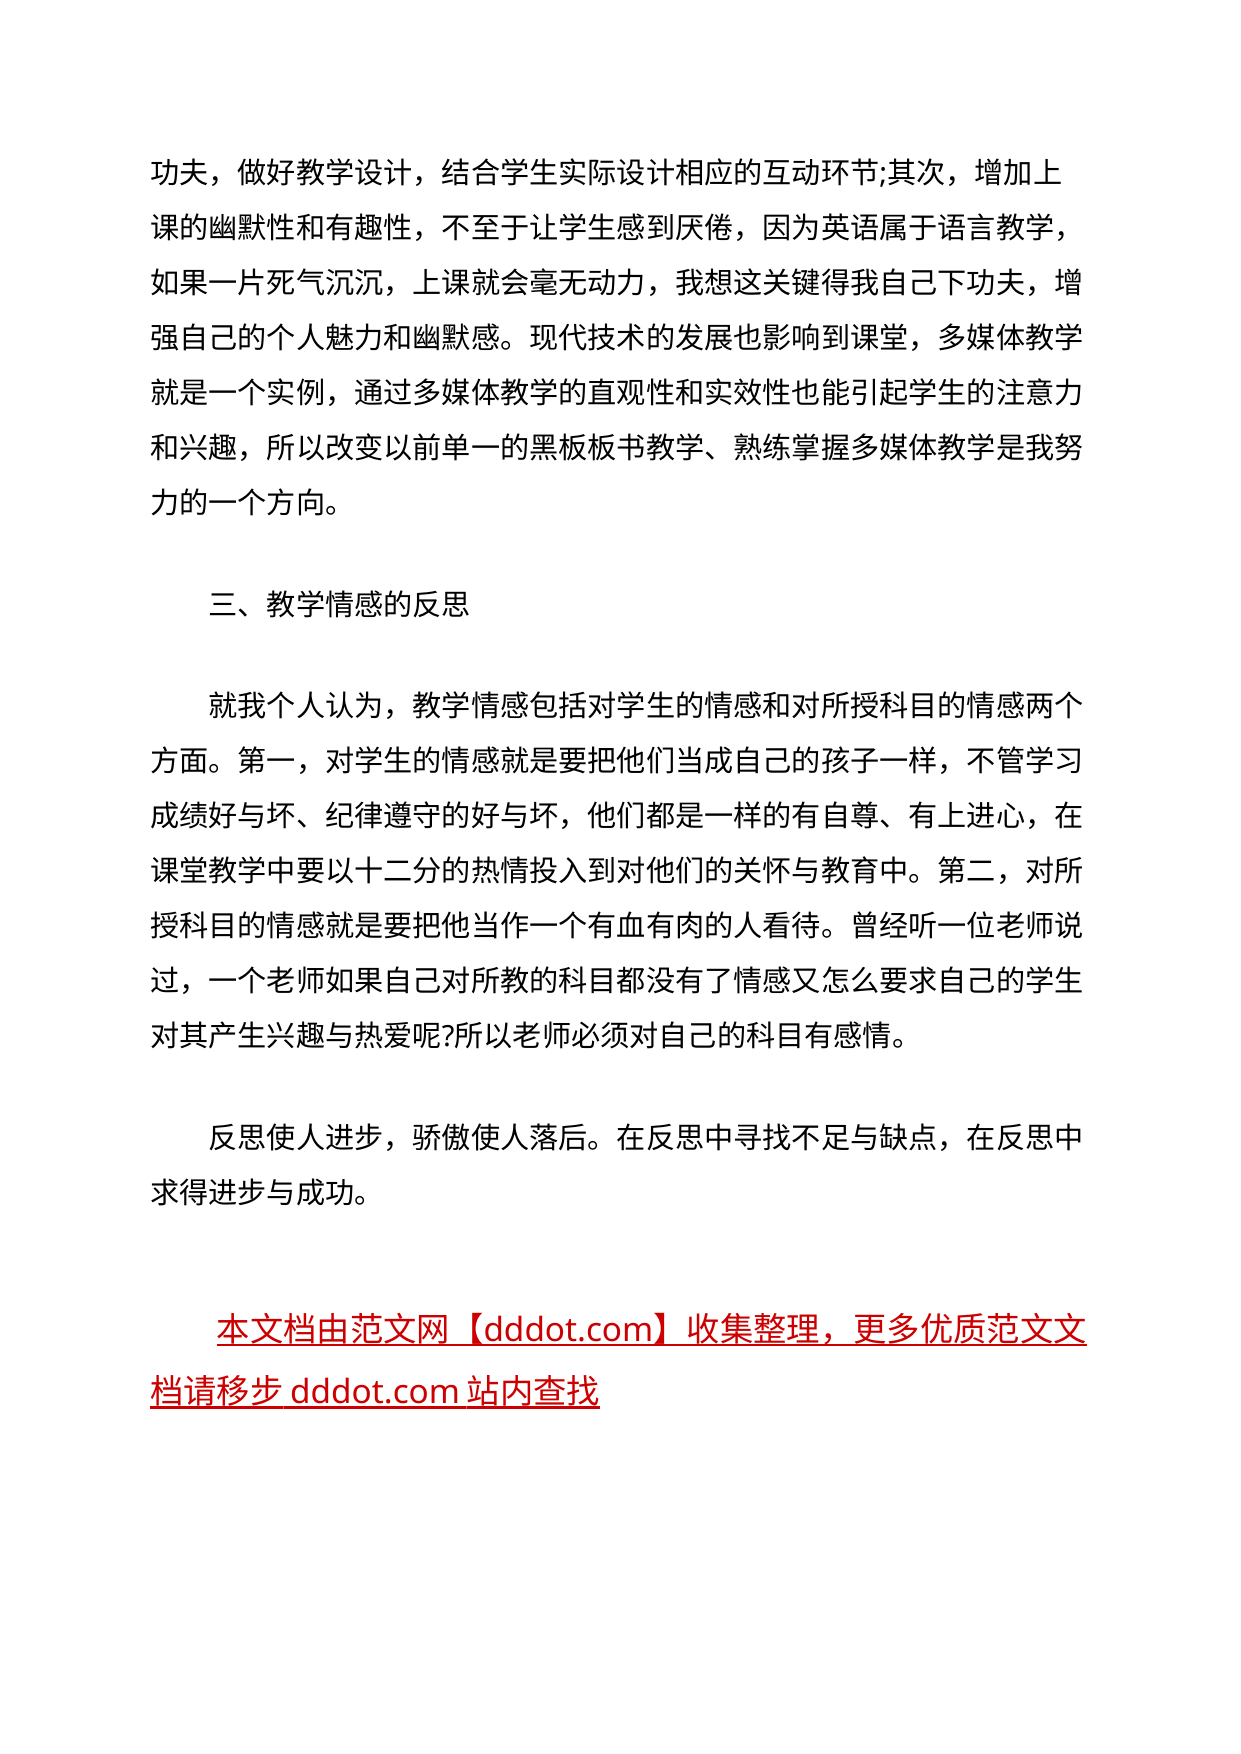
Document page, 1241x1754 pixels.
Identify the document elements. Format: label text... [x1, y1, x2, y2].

text 本文档由范文网【dddot.com】收集整理，更多优质范文文档请移步dddot.com站内查找 [150, 1302, 1090, 1413]
text 三、教学情感的反思 [150, 581, 1090, 623]
text 反思使人进步，骄傲使人落后。在反思中寻找不足与缺点，在反思中求得进步与成功。 [150, 1114, 1090, 1212]
text 就我个人认为，教学情感包括对学生的情感和对所授科目的情感两个方面。第一，对学生的情感就是要把他们当成自己的孩子一样，不管学习成绩好与坏、纪律遵守的好与坏，他们都是一样的有自尊、有上进心，在课堂教学中要以十二分的热情投入到对他们的关怀与教育中。第二，对所授科目的情感就是要把他当作一个有血有肉的人看待。曾经听一位老师说过，一个老师如果自己对所教的科目都没有了情感又怎么要求自己的学生对其产生兴趣与热爱呢?所以老师必须对自己的科目有感情。 [150, 683, 1090, 1055]
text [150, 150, 1090, 522]
